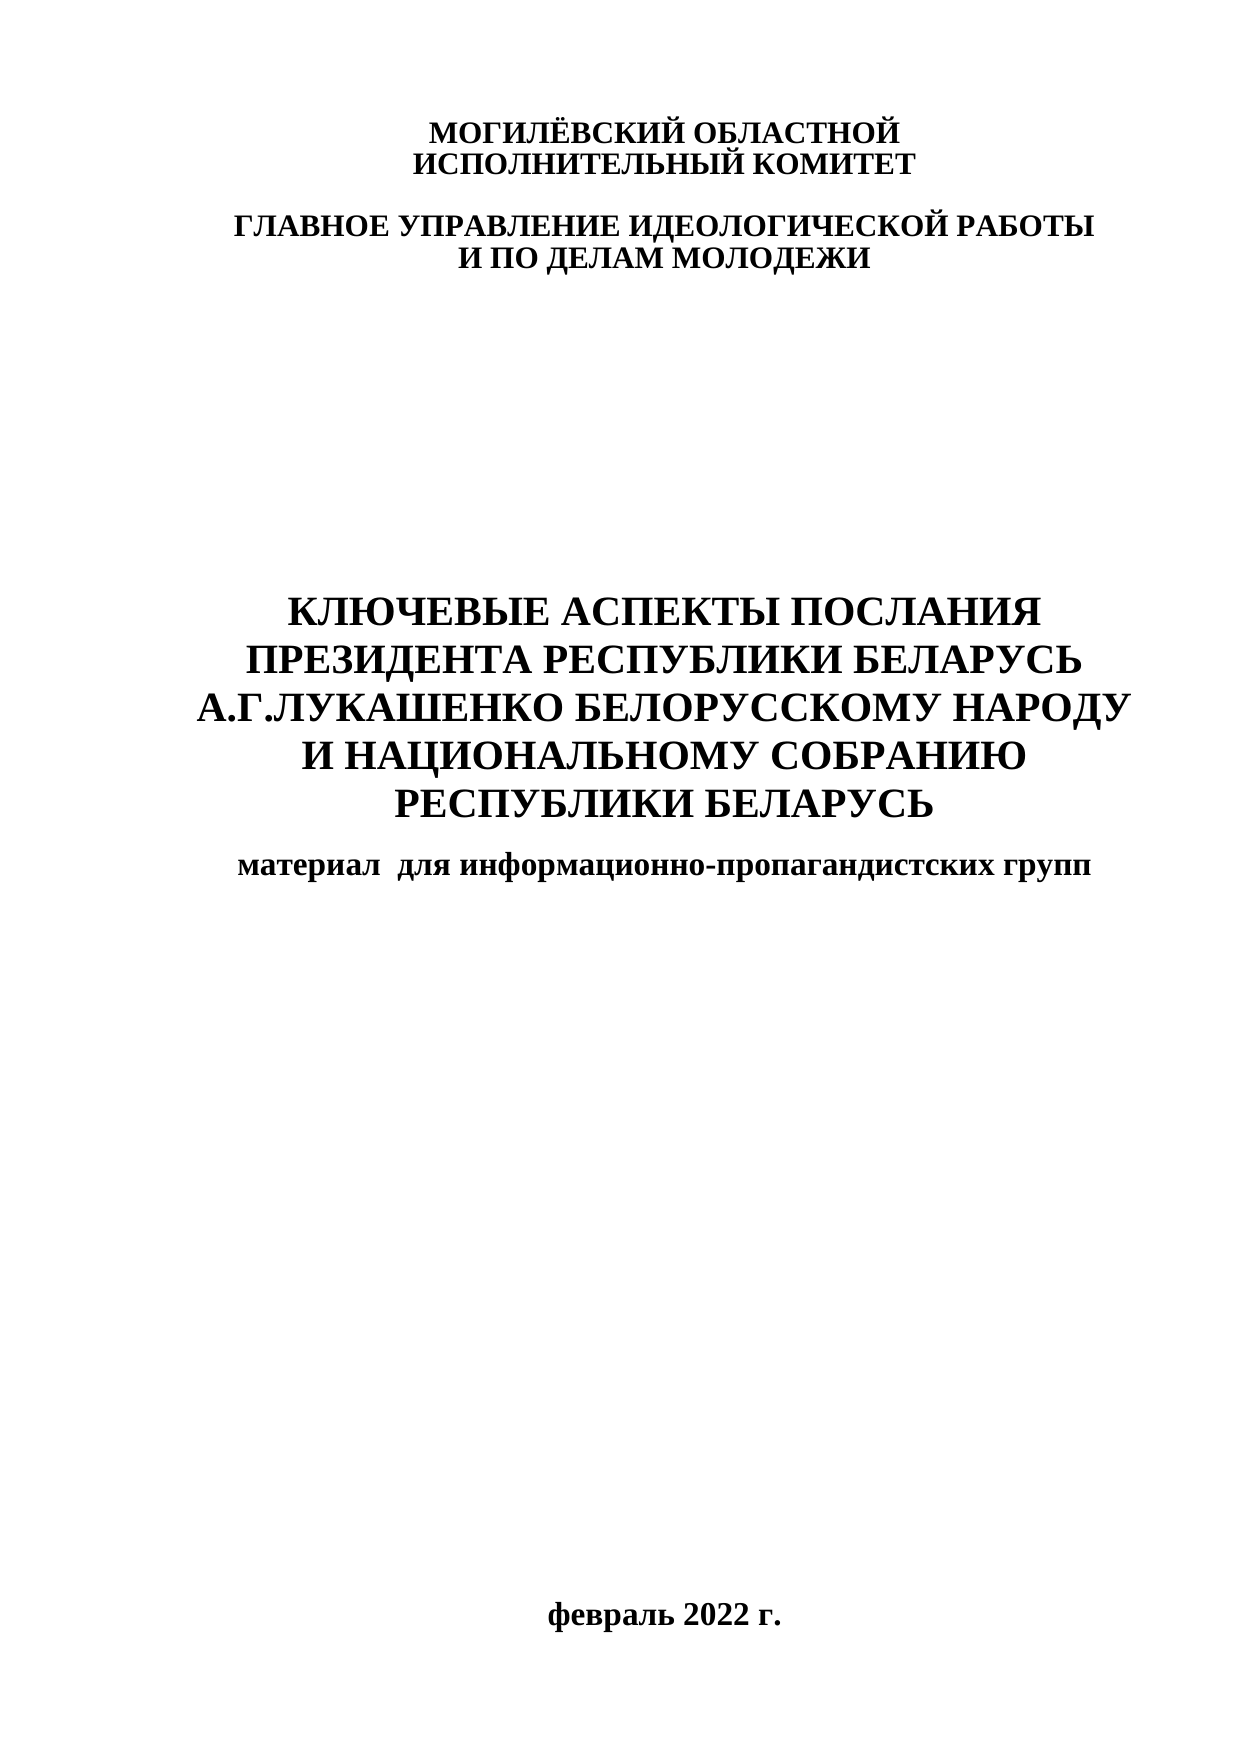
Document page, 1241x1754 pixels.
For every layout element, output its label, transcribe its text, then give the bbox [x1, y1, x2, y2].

text ПРЕЗИДЕНТА РЕСПУБЛИКИ БЕЛАРУСЬ А.Г.ЛУКАШЕНКО БЕЛОРУССКОМУ НАРОДУ И НАЦИОНАЛЬНОМУ СОБРАНИЮ [177, 635, 1152, 778]
text И ПО ДЕЛАМ МОЛОДЕЖИ [177, 243, 1152, 274]
text ГЛАВНОЕ УПРАВЛЕНИЕ ИДЕОЛОГИЧЕСКОЙ РАБОТЫ [177, 212, 1152, 243]
text ИСПОЛНИТЕЛЬНЫЙ КОМИТЕТ [177, 149, 1152, 181]
text МОГИЛЁВСКИЙ ОБЛАСТНОЙ [177, 118, 1152, 149]
text КЛЮЧЕВЫЕ АСПЕКТЫ ПОСЛАНИЯ [177, 587, 1152, 635]
text февраль 2022 г. [177, 1600, 1152, 1632]
text материал для информационно-пропагандистских групп [177, 850, 1152, 882]
text РЕСПУБЛИКИ БЕЛАРУСЬ [177, 778, 1152, 826]
